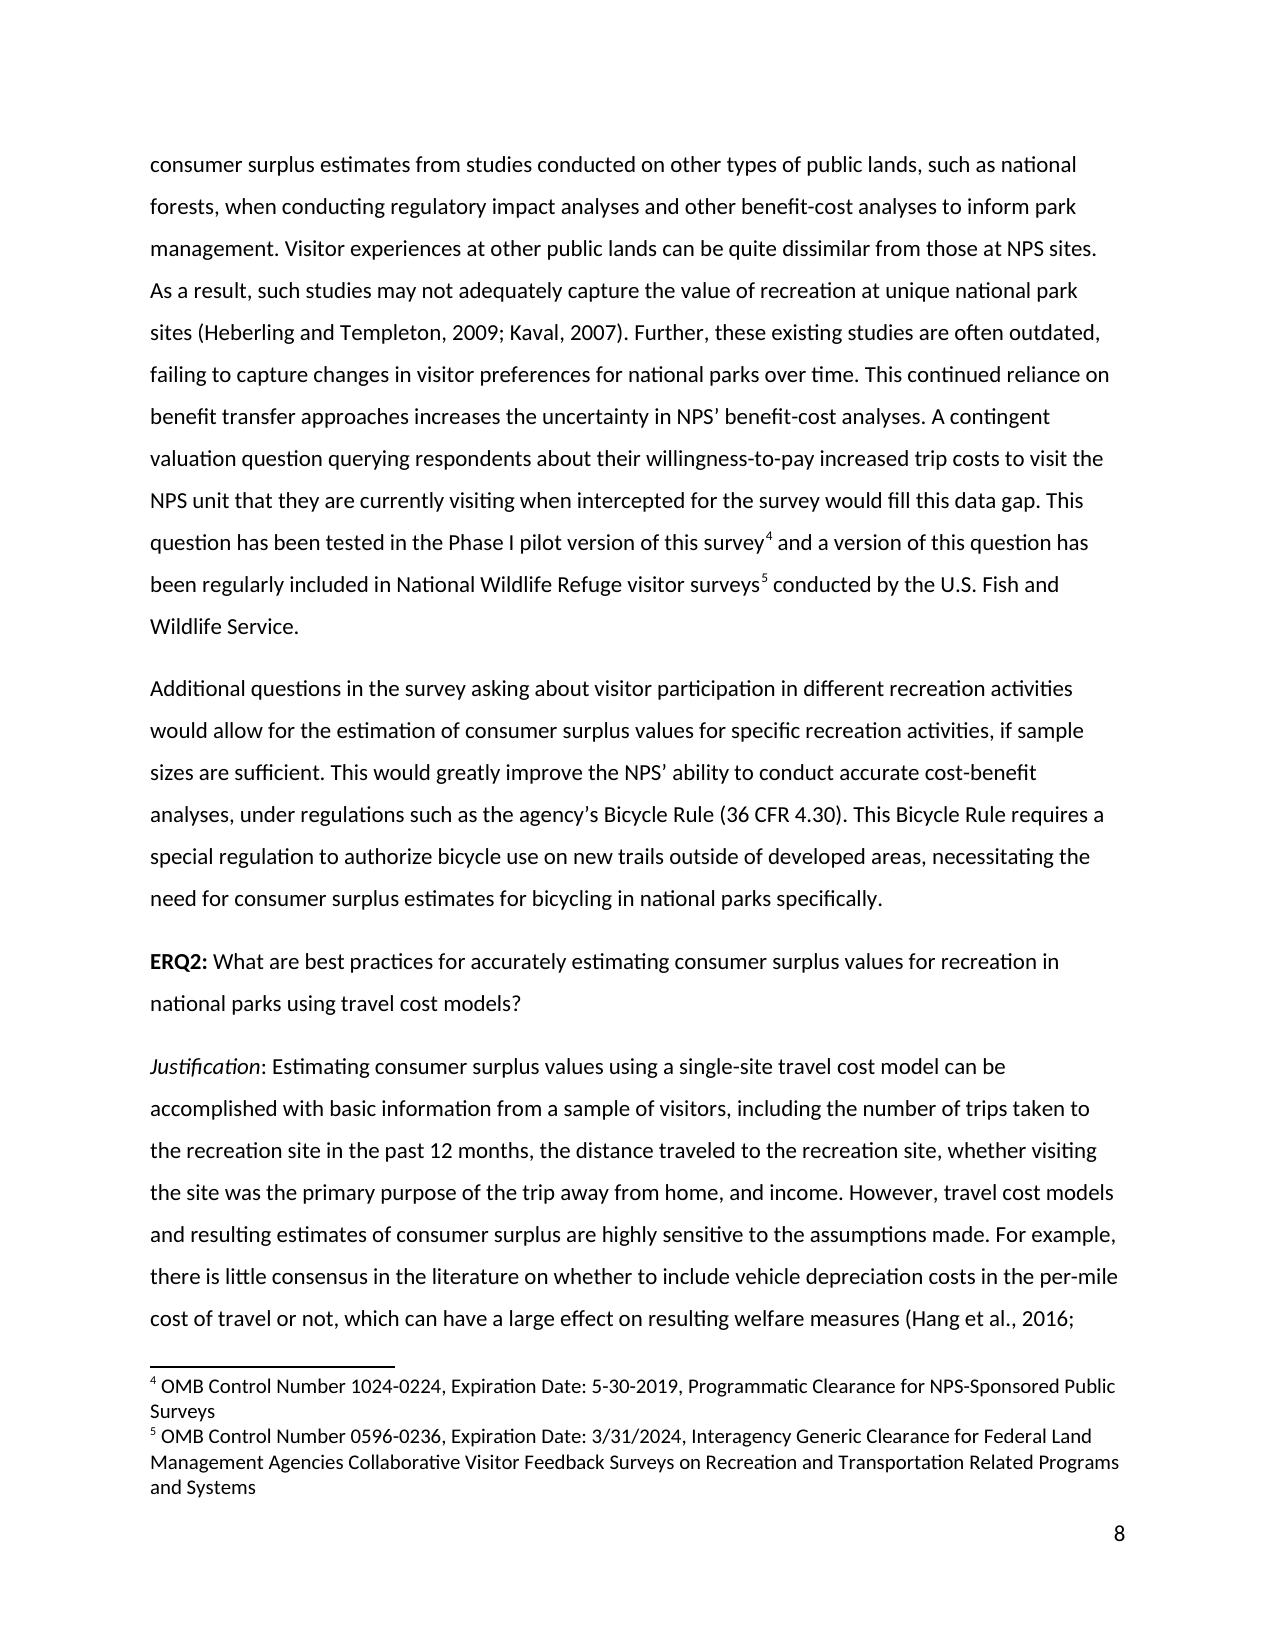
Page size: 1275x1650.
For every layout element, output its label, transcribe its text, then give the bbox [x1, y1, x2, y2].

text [150, 1052, 1125, 1332]
text Additional questions in the survey asking about visitor participation in different recreation activities would allow for the estimation of consumer surplus values for specific recreation activities, if sample sizes are sufficient. This would greatly improve the NPS’ ability to conduct accurate cost-benefit analyses, under regulations such as the agency’s Bicycle Rule (36 CFR 4.30). This Bicycle Rule requires a special regulation to authorize bicycle use on new trails outside of developed areas, necessitating the need for consumer surplus estimates for bicycling in national parks specifically. [150, 674, 1125, 912]
text ERQ2: What are best practices for accurately estimating consumer surplus values for recreation in national parks using travel cost models? [150, 947, 1125, 1017]
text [150, 150, 1125, 640]
